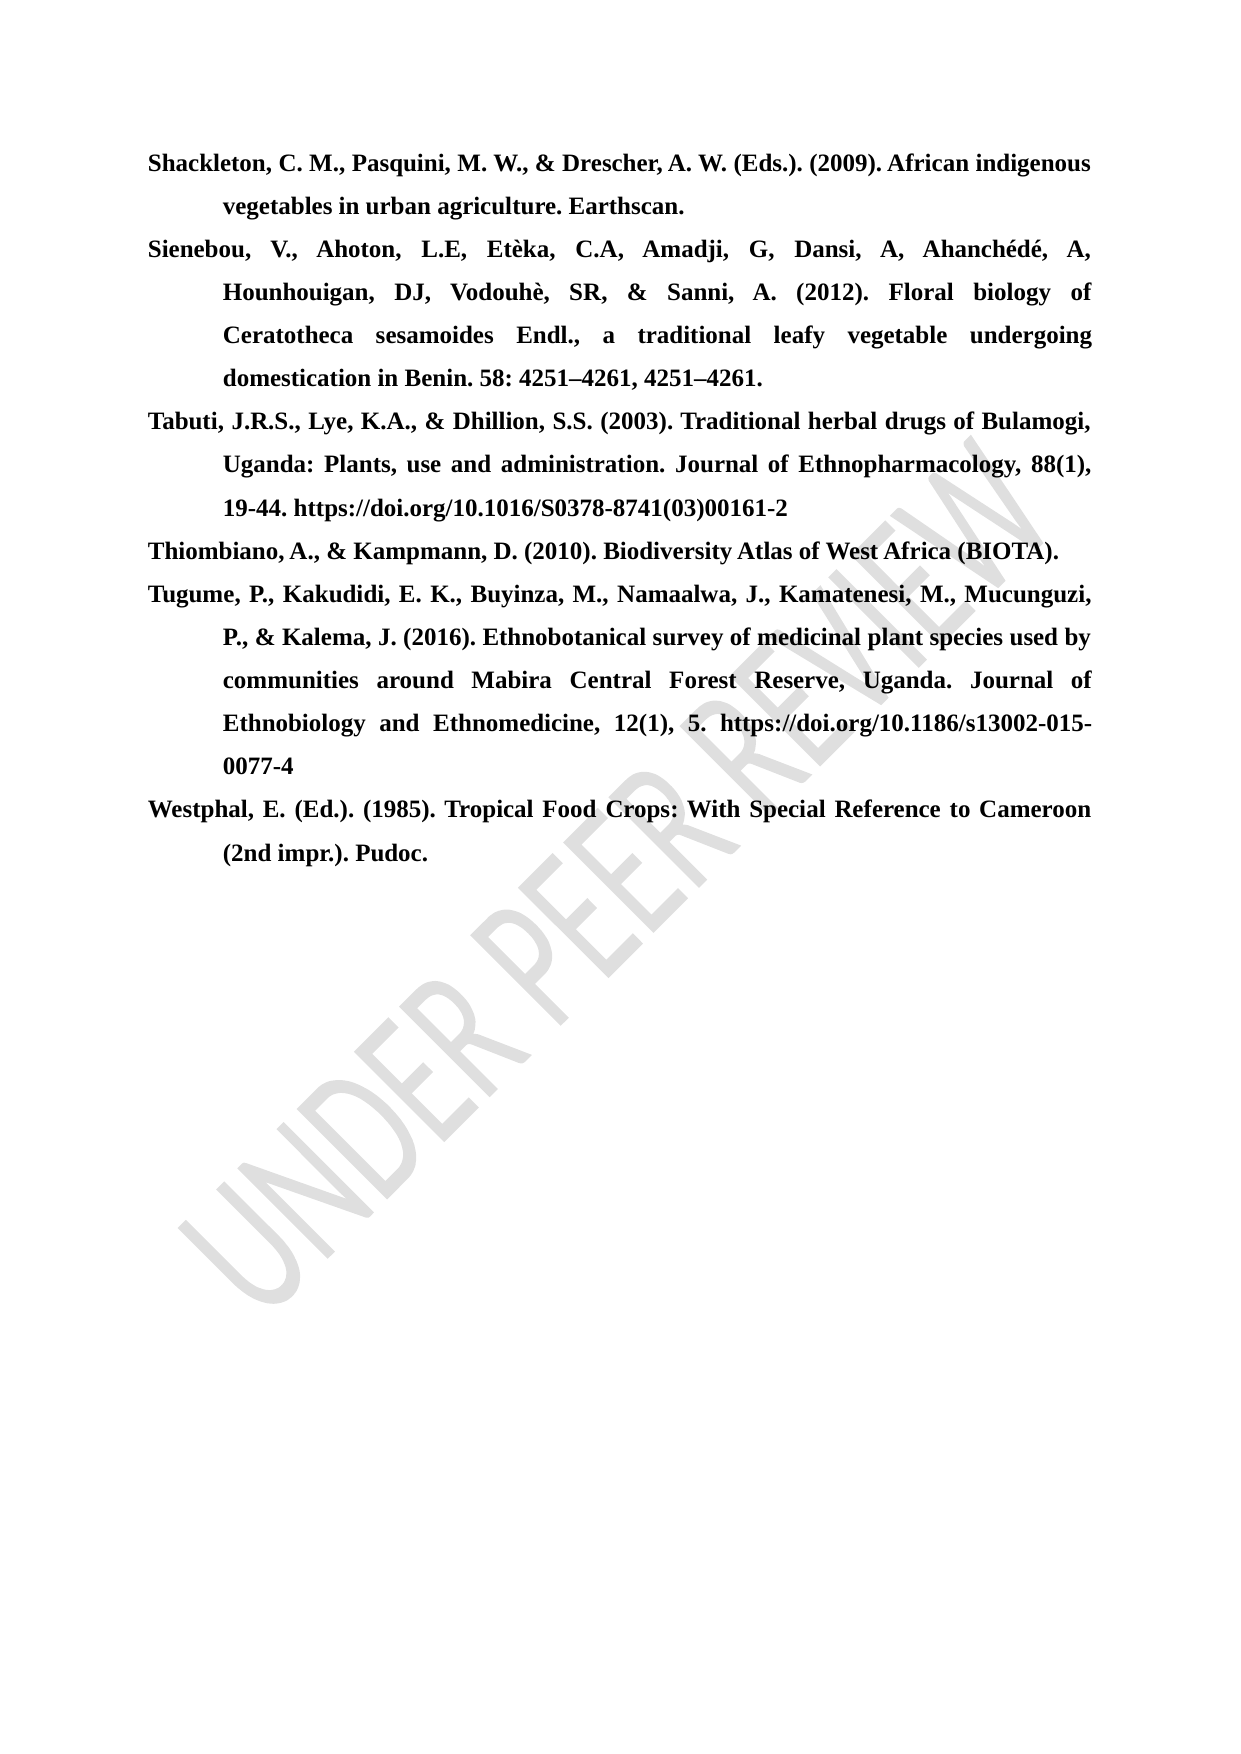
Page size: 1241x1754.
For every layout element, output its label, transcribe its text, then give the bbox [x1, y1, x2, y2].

text Thiombiano, A., & Kampmann, D. (2010). Biodiversity Atlas of West Africa (BIOTA). [148, 536, 1093, 564]
text Westphal, E. (Ed.). (1985). Tropical Food Crops: With Special Reference to Cameroon (2nd impr.). Pudoc. [148, 794, 1093, 866]
text Tabuti, J.R.S., Lye, K.A., & Dhillion, S.S. (2003). Traditional herbal drugs of Bulamogi, Uganda: Plants, use and administration. Journal of Ethnopharmacology, 88(1), 19-44. https://doi.org/10.1016/S0378-8741(03)00161-2 [148, 406, 1093, 521]
text Shackleton, C. M., Pasquini, M. W., & Drescher, A. W. (Eds.). (2009). African indigenous vegetables in urban agriculture. Earthscan. [148, 148, 1093, 219]
text Sienebou, V., Ahoton, L.E, Etèka, C.A, Amadji, G, Dansi, A, Ahanchédé, A, Hounhouigan, DJ, Vodouhè, SR, & Sanni, A. (2012). Floral biology of Ceratotheca sesamoides Endl., a traditional leafy vegetable undergoing domestication in Benin. 58: 4251–4261, 4251–4261. [148, 234, 1093, 392]
text Tugume, P., Kakudidi, E. K., Buyinza, M., Namaalwa, J., Kamatenesi, M., Mucunguzi, P., & Kalema, J. (2016). Ethnobotanical survey of medicinal plant species used by communities around Mabira Central Forest Reserve, Uganda. Journal of Ethnobiology and Ethnomedicine, 12(1), 5. https://doi.org/10.1186/s13002-015-0077-4 [148, 579, 1093, 780]
